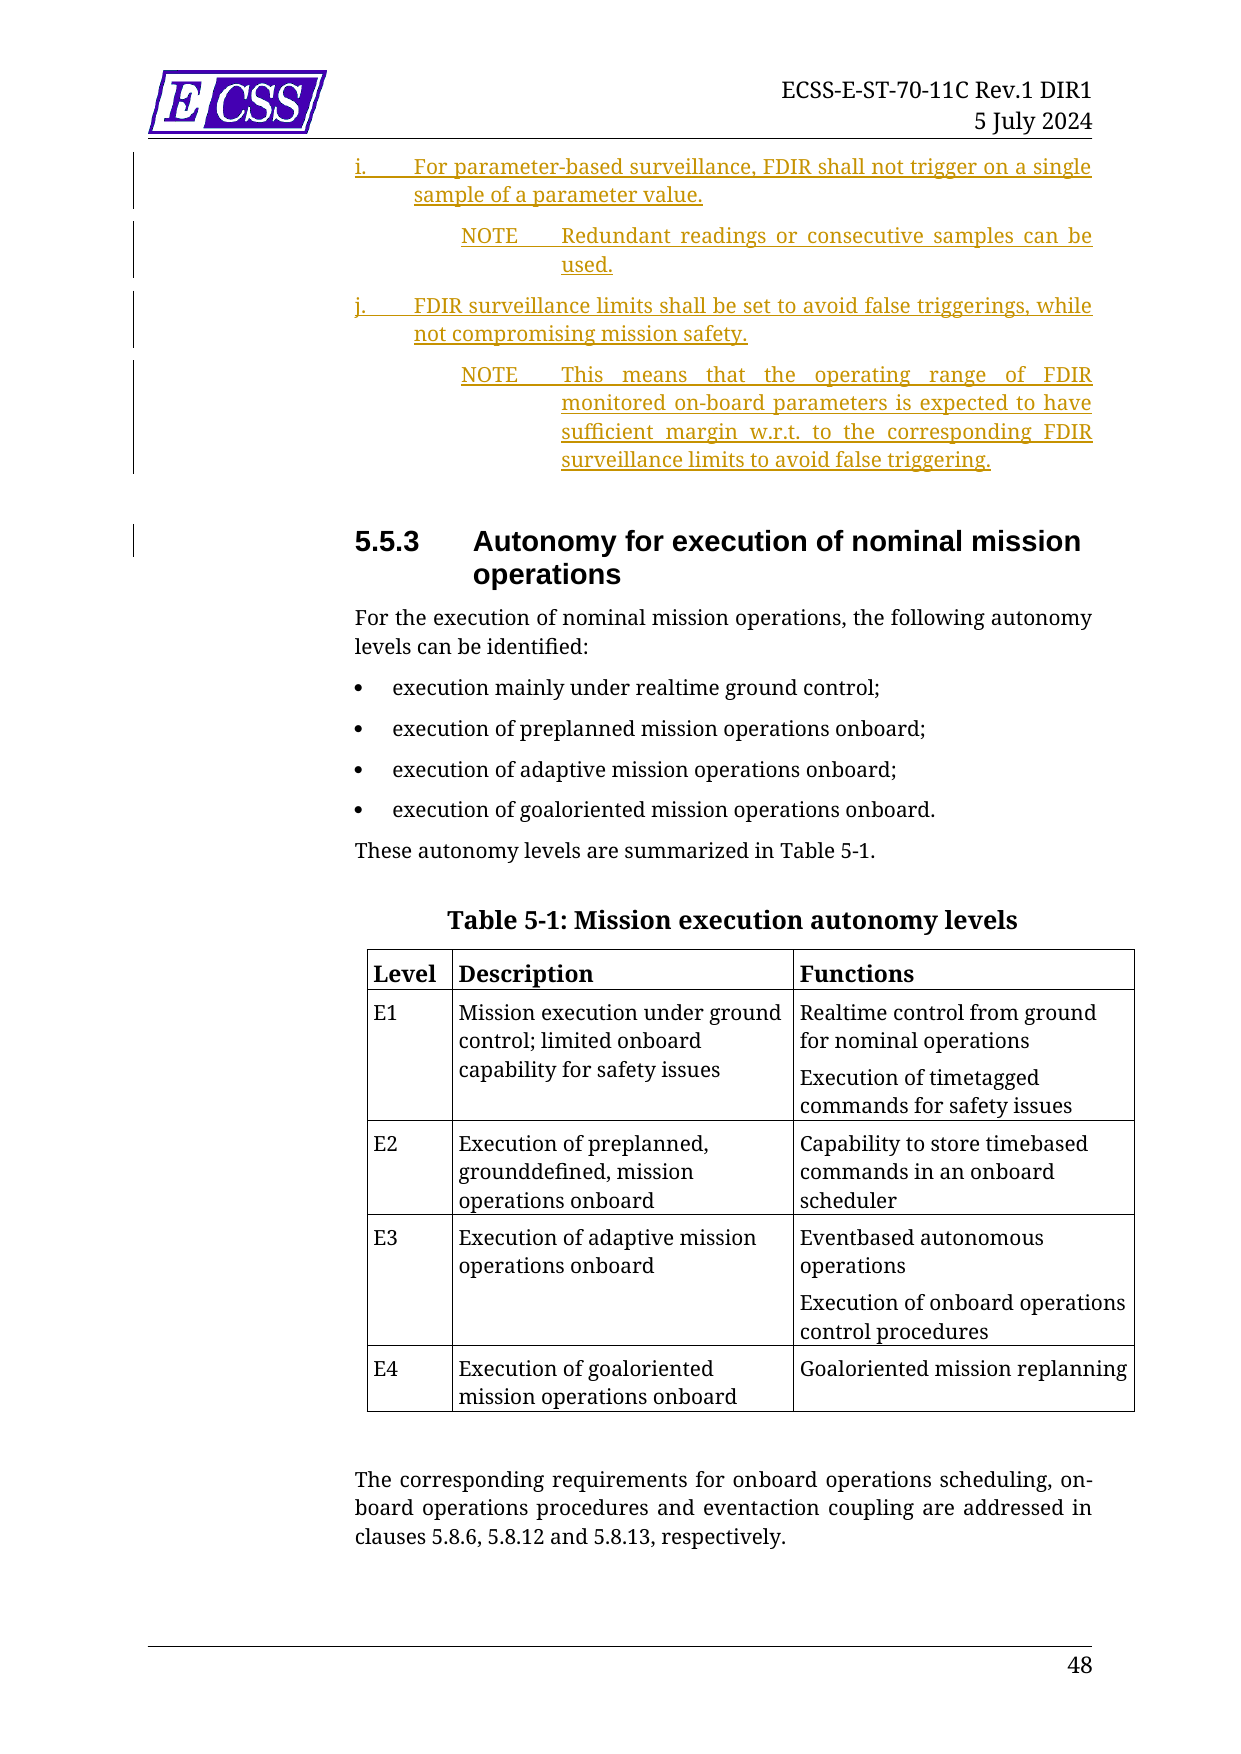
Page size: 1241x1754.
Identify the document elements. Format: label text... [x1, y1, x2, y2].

table_cell Execution of goal­oriented mission operations on­board [453, 1346, 793, 1411]
text These autonomy levels are summarized in Table 5-1. [354, 837, 1092, 865]
text The corresponding requirements for on­board operations scheduling, on­board operations procedures and event­action coupling are addressed in clauses 5.8.5, 5.8.9 and 5.8.10, respectively. [354, 1465, 1092, 1550]
table_cell Execution of pre­planned, ground­defined, mission operations on­board [453, 1121, 793, 1214]
table_cell Mission execution under ground control; limited on­board capability for safety issues [453, 990, 793, 1120]
table_header Description [453, 950, 793, 989]
table_cell E2 [368, 1121, 452, 1214]
subtitle Autonomy for execution of nominal mission operations [354, 524, 1092, 591]
table_cell Goal­oriented mission re­planning [794, 1346, 1134, 1411]
text Table 5-1: Mission execution autonomy levels [148, 902, 1092, 937]
picture [148, 70, 327, 134]
list execution mainly under real­time ground control; [354, 673, 1092, 701]
list execution of pre­planned mission operations on­board; [354, 714, 1092, 742]
table_cell Capability to store time­based commands in an on­board scheduler [794, 1121, 1134, 1214]
table_cell E3 [368, 1215, 452, 1345]
table_header Level [368, 950, 452, 989]
table_cell Real­time control from ground for nominal operations Execution of time­tagged commands for safety issues [794, 990, 1134, 1120]
text For the execution of nominal mission operations, the following autonomy levels can be identified: [354, 603, 1092, 660]
list execution of goal­oriented mission operations on­board. [354, 796, 1092, 824]
list execution of adaptive mission operations on­board; [354, 755, 1092, 783]
table_header Functions [794, 950, 1134, 989]
table_cell E1 [368, 990, 452, 1120]
table_cell Execution of adaptive mission operations on­board [453, 1215, 793, 1345]
table_cell Event­based autonomous operations Execution of on­board operations control procedures [794, 1215, 1134, 1345]
table_cell E4 [368, 1346, 452, 1411]
